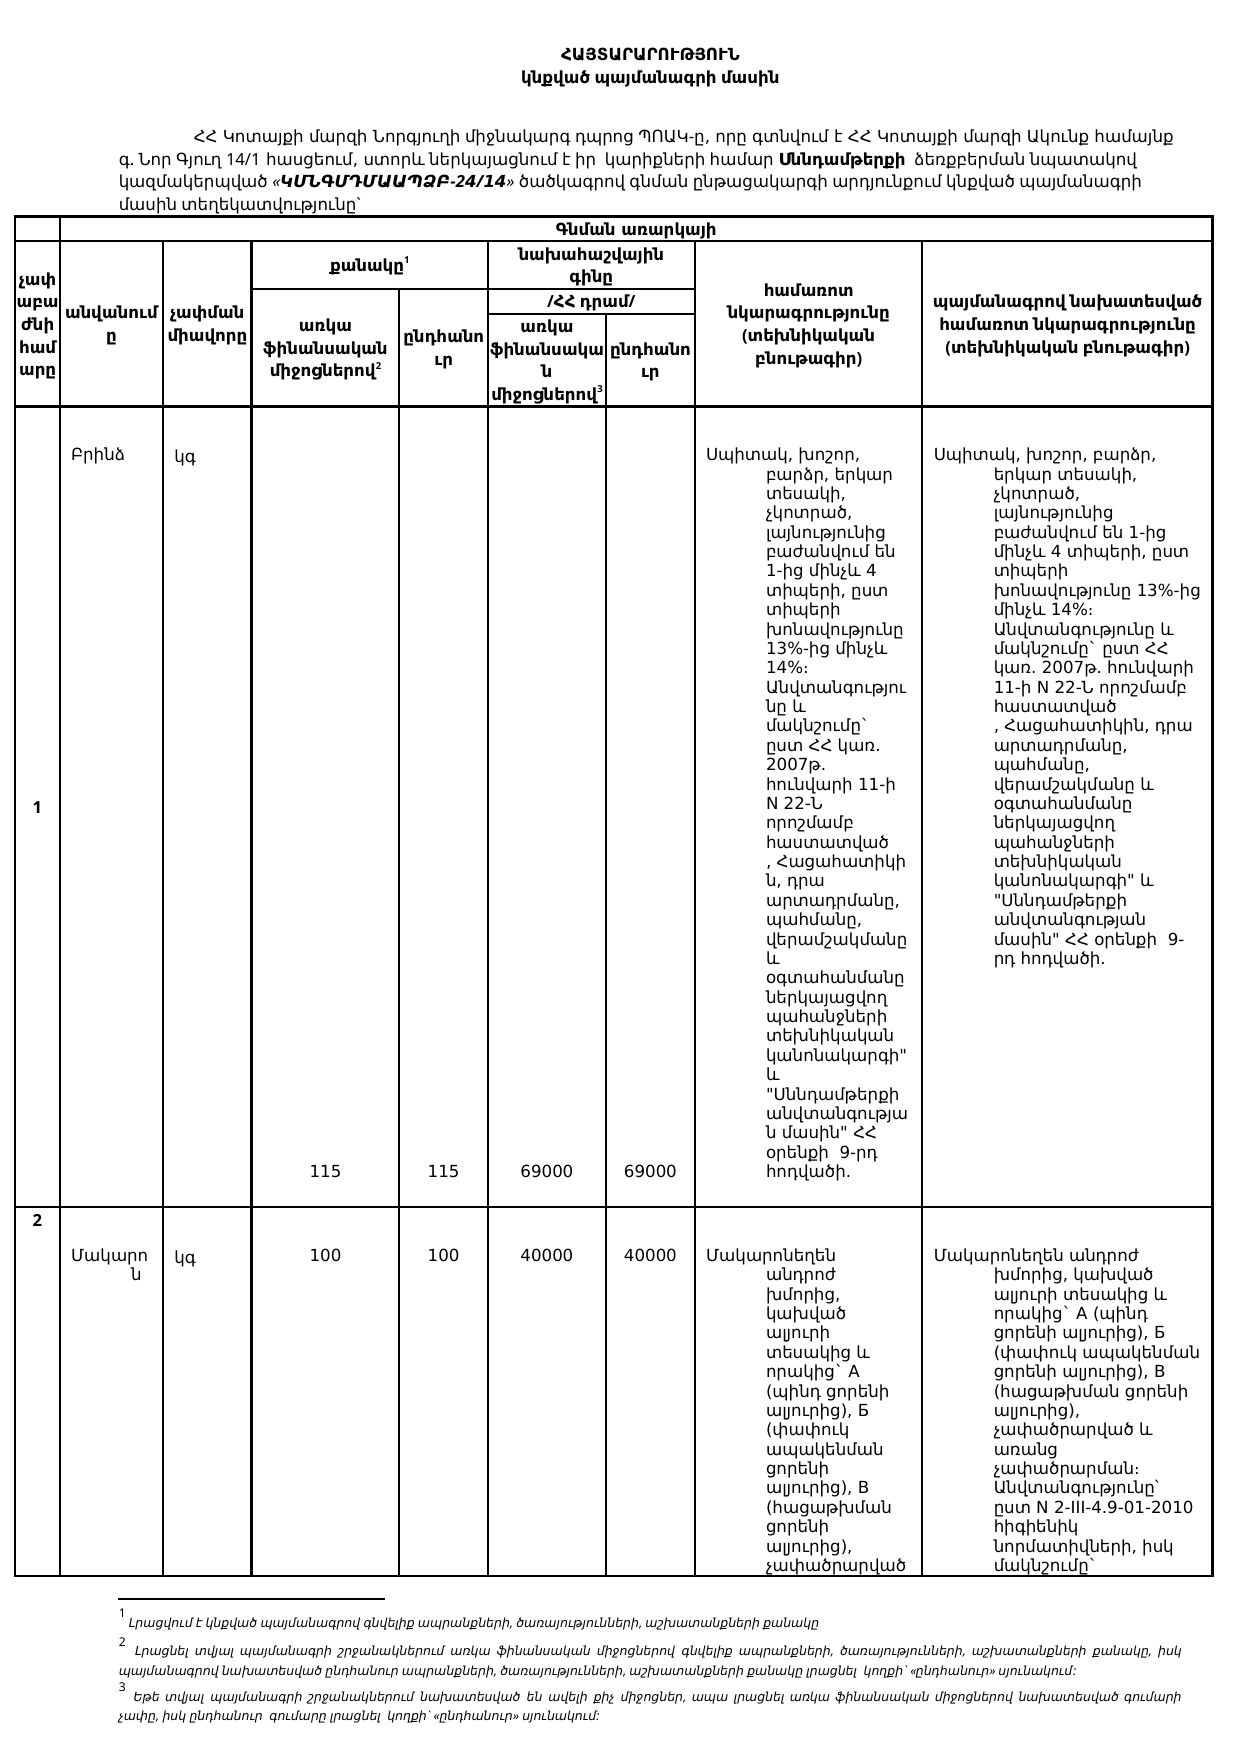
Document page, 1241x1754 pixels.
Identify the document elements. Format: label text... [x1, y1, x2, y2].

table_cell 115 [400, 408, 487, 1206]
table_cell ընդհանուր [400, 290, 487, 405]
table_cell 100 [400, 1208, 487, 1575]
table_cell չափման միավորը [164, 242, 250, 405]
table_cell քանակը [253, 242, 487, 288]
table_cell 115 [253, 408, 398, 1206]
table_cell ընդհանուր [607, 315, 694, 405]
table_cell Բրինձ [61, 408, 162, 1206]
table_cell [923, 1208, 1211, 1575]
table_cell 2 [16, 1208, 59, 1575]
table_cell կգ [164, 1208, 250, 1575]
table_cell 40000 [489, 1208, 605, 1575]
table_header Գնման առարկայի [61, 218, 1211, 240]
table_cell /ՀՀ դրամ/ [489, 290, 694, 312]
table_cell 40000 [607, 1208, 694, 1575]
text ՀՀ Կոտայքի մարզի Նորգյուղի միջնակարգ դպրոց ՊՈԱԿ-ը, որը գտնվում է ՀՀ Կոտայքի մարզի Ակունք համայնք գ. Նոր Գյուղ 14/1 հասցեում, ստորև ներկայացնում է իր կարիքների համար Սննդամթերքի ձեռքբերման նպատակով կազմակերպված «ԿՄՆԳՄԴՄԱԱՊՁԲ-24/14» ծածկագրով գնման ընթացակարգի արդյունքում կնքված պայմանագրի մասին տեղեկատվությունը` [118, 124, 1182, 215]
table_cell նախահաշվային գինը [489, 242, 694, 288]
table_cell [696, 1208, 921, 1575]
table_cell 69000 [607, 408, 694, 1206]
table_cell 1 [16, 408, 59, 1206]
text կնքված պայմանագրի մասին [118, 66, 1182, 88]
table_cell Սպիտակ, խոշոր, բարձր, երկար տեսակի, չկոտրած, լայնությունից բաժանվում են 1-ից մինչև 4 տիպերի, ըստ տիպերի խոնավությունը 13%-ից մինչև 14%։ Անվտանգությունը և մակնշումը` ըստ ՀՀ կառ. 2007թ. հունվարի 11-ի N 22-Ն որոշմամբ հաստատված ‚ Հացահատիկին, դրա արտադրմանը, պահմանը, վերամշակմանը և օգտահանմանը ներկայացվող պահանջների տեխնիկական կանոնակարգի" և "Սննդամթերքի անվտանգության մասին" ՀՀ օրենքի 9-րդ հոդվածի. [696, 408, 921, 1206]
table_cell համառոտ նկարագրությունը (տեխնիկական բնութագիր) [696, 242, 921, 405]
table_cell առկա ֆինանսական միջոցներով [253, 290, 398, 405]
table_cell Սպիտակ, խոշոր, բարձր, երկար տեսակի, չկոտրած, լայնությունից բաժանվում են 1-ից մինչև 4 տիպերի, ըստ տիպերի խոնավությունը 13%-ից մինչև 14%։ Անվտանգությունը և մակնշումը` ըստ ՀՀ կառ. 2007թ. հունվարի 11-ի N 22-Ն որոշմամբ հաստատված ‚ Հացահատիկին, դրա արտադրմանը, պահմանը, վերամշակմանը և օգտահանմանը ներկայացվող պահանջների տեխնիկական կանոնակարգի" և "Սննդամթերքի անվտանգության մասին" ՀՀ օրենքի 9-րդ հոդվածի. [923, 408, 1211, 1206]
table_cell չափաբաժնի համարը [16, 242, 59, 405]
table_cell 100 [253, 1208, 398, 1575]
table_cell Մակարոն [61, 1208, 162, 1575]
table_cell անվանումը [61, 242, 162, 405]
text ՀԱՅՏԱՐԱՐՈՒԹՅՈՒՆ [118, 43, 1182, 66]
table_cell 69000 [489, 408, 605, 1206]
table_header [16, 218, 59, 240]
table_cell պայմանագրով նախատեսված համառոտ նկարագրությունը (տեխնիկական բնութագիր) [923, 242, 1211, 405]
table_cell կգ [164, 408, 250, 1206]
table_cell առկա ֆինանսական միջոցներով [489, 315, 605, 405]
